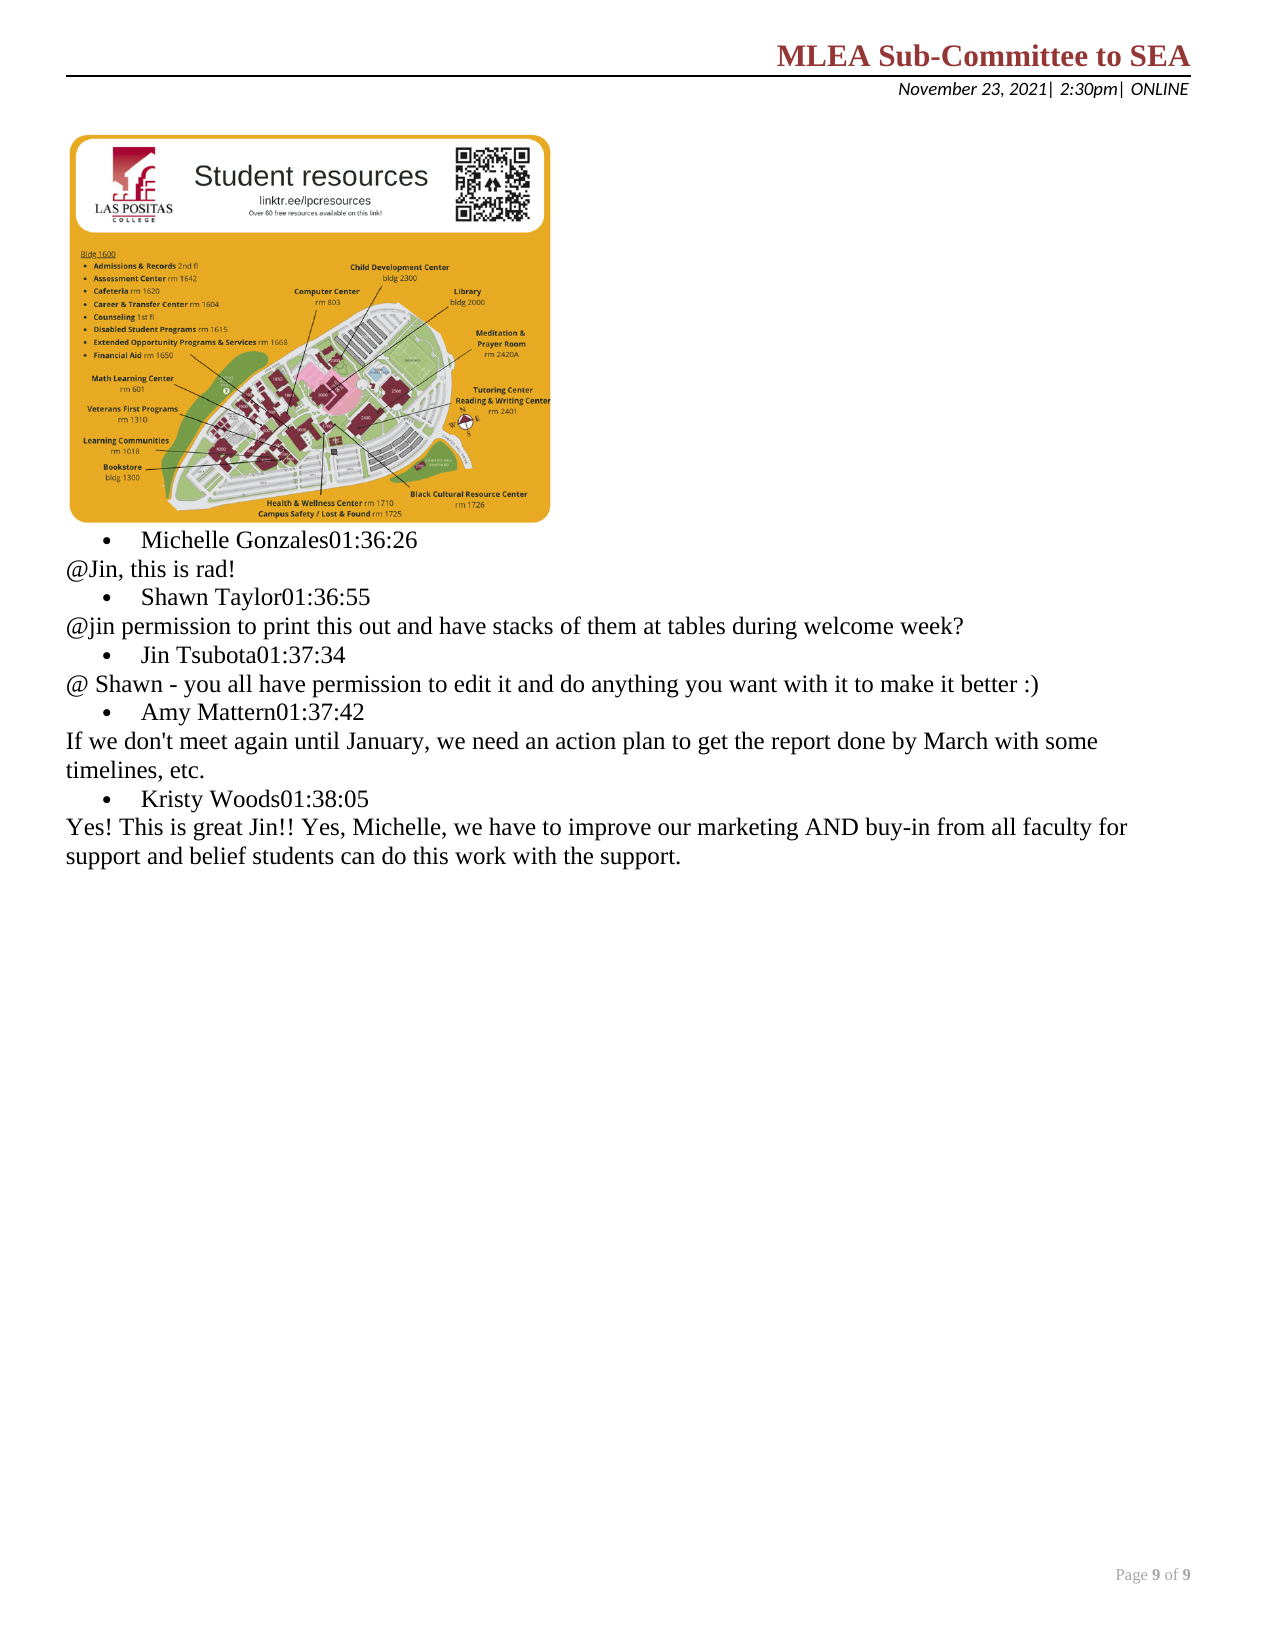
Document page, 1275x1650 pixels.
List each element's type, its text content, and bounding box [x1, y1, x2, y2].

text @ Shawn - you all have permission to edit it and do anything you want with it to make it better :) [66, 669, 1191, 697]
list Shawn Taylor01:36:55 [103, 582, 1191, 611]
picture [65, 128, 556, 525]
list Jin Tsubota01:37:34 [103, 640, 1191, 669]
list Michelle Gonzales01:36:26 [103, 525, 1191, 554]
list Amy Mattern01:37:42 [103, 697, 1191, 726]
text @Jin, this is rad! [66, 554, 1191, 582]
text @jin permission to print this out and have stacks of them at tables during welcome week? [66, 611, 1191, 640]
text If we don't meet again until January, we need an action plan to get the report done by March with some timelines, etc. [66, 726, 1191, 784]
text Yes! This is great Jin!! Yes, Michelle, we have to improve our marketing AND buy-in from all faculty for support and belief students can do this work with the support. [66, 812, 1191, 870]
list Kristy Woods01:38:05 [103, 784, 1191, 812]
